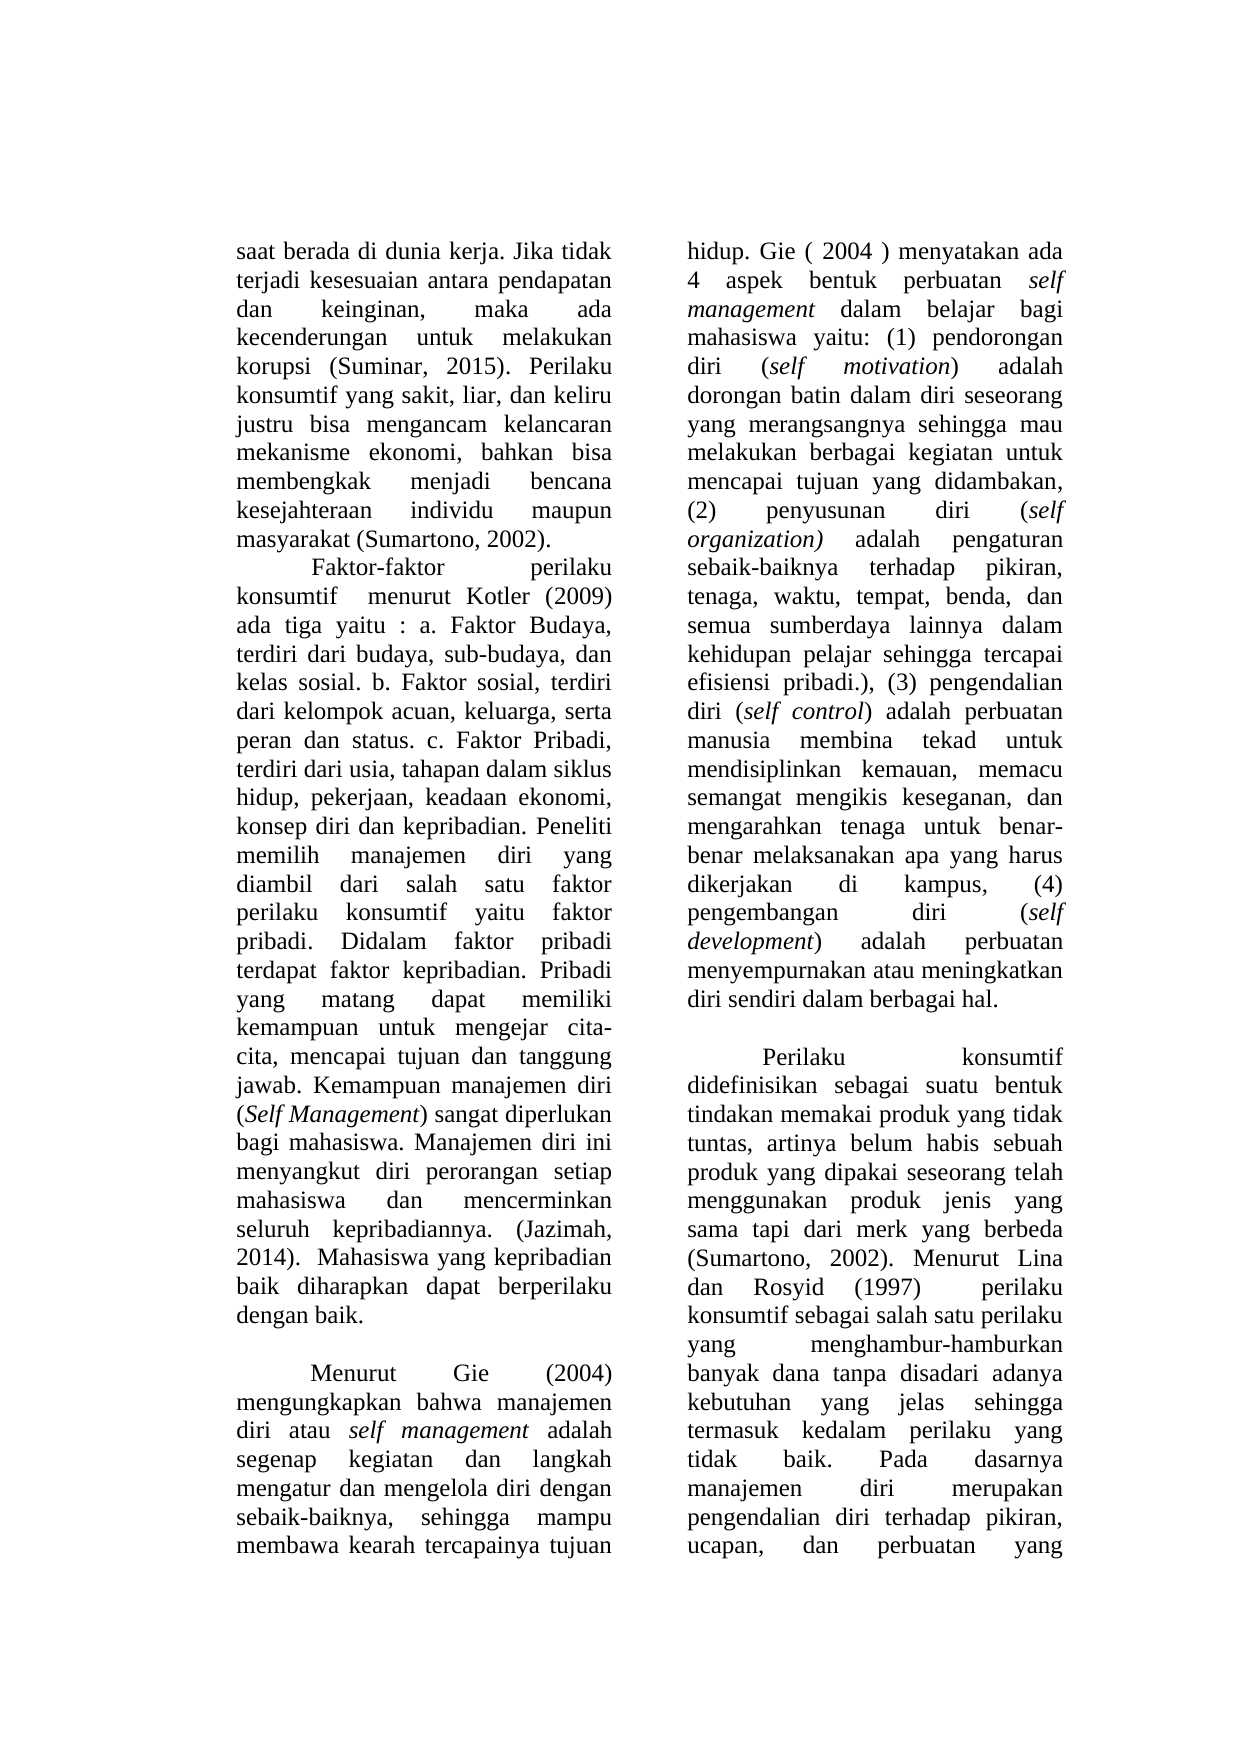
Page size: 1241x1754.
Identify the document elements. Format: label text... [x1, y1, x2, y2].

text Menurut Gie (2004) mengungkapkan bahwa manajemen diri atau self management adalah segenap kegiatan dan langkah mengatur dan mengelola diri dengan sebaik-baiknya, sehingga mampu membawa kearah tercapainya tujuan hidup. Gie ( 2004 ) menyatakan ada 4 aspek bentuk perbuatan self management dalam belajar bagi mahasiswa yaitu: (1) pendorongan diri (self motivation) adalah dorongan batin dalam diri seseorang yang merangsangnya sehingga mau melakukan berbagai kegiatan untuk mencapai tujuan yang didambakan, (2) penyusunan diri (self organization) adalah pengaturan sebaik-baiknya terhadap pikiran, tenaga, waktu, tempat, benda, dan semua sumberdaya lainnya dalam kehidupan pelajar sehingga tercapai efisiensi pribadi.), (3) pengendalian diri (self control) adalah perbuatan manusia membina tekad untuk mendisiplinkan kemauan, memacu semangat mengikis keseganan, dan mengarahkan tenaga untuk benar-benar melaksanakan apa yang harus dikerjakan di kampus, (4) pengembangan diri (self development) adalah perbuatan menyempurnakan atau meningkatkan diri sendiri dalam berbagai hal. [236, 1358, 612, 1559]
list Faktor-faktor perilaku konsumtif menurut Kotler (2009) ada tiga yaitu : a. Faktor Budaya, terdiri dari budaya, sub-budaya, dan kelas sosial. b. Faktor sosial, terdiri dari kelompok acuan, keluarga, serta peran dan status. c. Faktor Pribadi, terdiri dari usia, tahapan dalam siklus hidup, pekerjaan, keadaan ekonomi, konsep diri dan kepribadian. Peneliti memilih manajemen diri yang diambil dari salah satu faktor perilaku konsumtif yaitu faktor pribadi. Didalam faktor pribadi terdapat faktor kepribadian. Pribadi yang matang dapat memiliki kemampuan untuk mengejar cita-cita, mencapai tujuan dan tanggung jawab. Kemampuan manajemen diri (Self Management) sangat diperlukan bagi mahasiswa. Manajemen diri ini menyangkut diri perorangan setiap mahasiswa dan mencerminkan seluruh kepribadiannya. (Jazimah, 2014). Mahasiswa yang kepribadian baik diharapkan dapat berperilaku dengan baik. [236, 552, 612, 1329]
text Menurut Gie (2004) mengungkapkan bahwa manajemen diri atau self management adalah segenap kegiatan dan langkah mengatur dan mengelola diri dengan sebaik-baiknya, sehingga mampu membawa kearah tercapainya tujuan hidup. Gie ( 2004 ) menyatakan ada 4 aspek bentuk perbuatan self management dalam belajar bagi mahasiswa yaitu: (1) pendorongan diri (self motivation) adalah dorongan batin dalam diri seseorang yang merangsangnya sehingga mau melakukan berbagai kegiatan untuk mencapai tujuan yang didambakan, (2) penyusunan diri (self organization) adalah pengaturan sebaik-baiknya terhadap pikiran, tenaga, waktu, tempat, benda, dan semua sumberdaya lainnya dalam kehidupan pelajar sehingga tercapai efisiensi pribadi.), (3) pengendalian diri (self control) adalah perbuatan manusia membina tekad untuk mendisiplinkan kemauan, memacu semangat mengikis keseganan, dan mengarahkan tenaga untuk benar-benar melaksanakan apa yang harus dikerjakan di kampus, (4) pengembangan diri (self development) adalah perbuatan menyempurnakan atau meningkatkan diri sendiri dalam berbagai hal. [687, 236, 1063, 1012]
